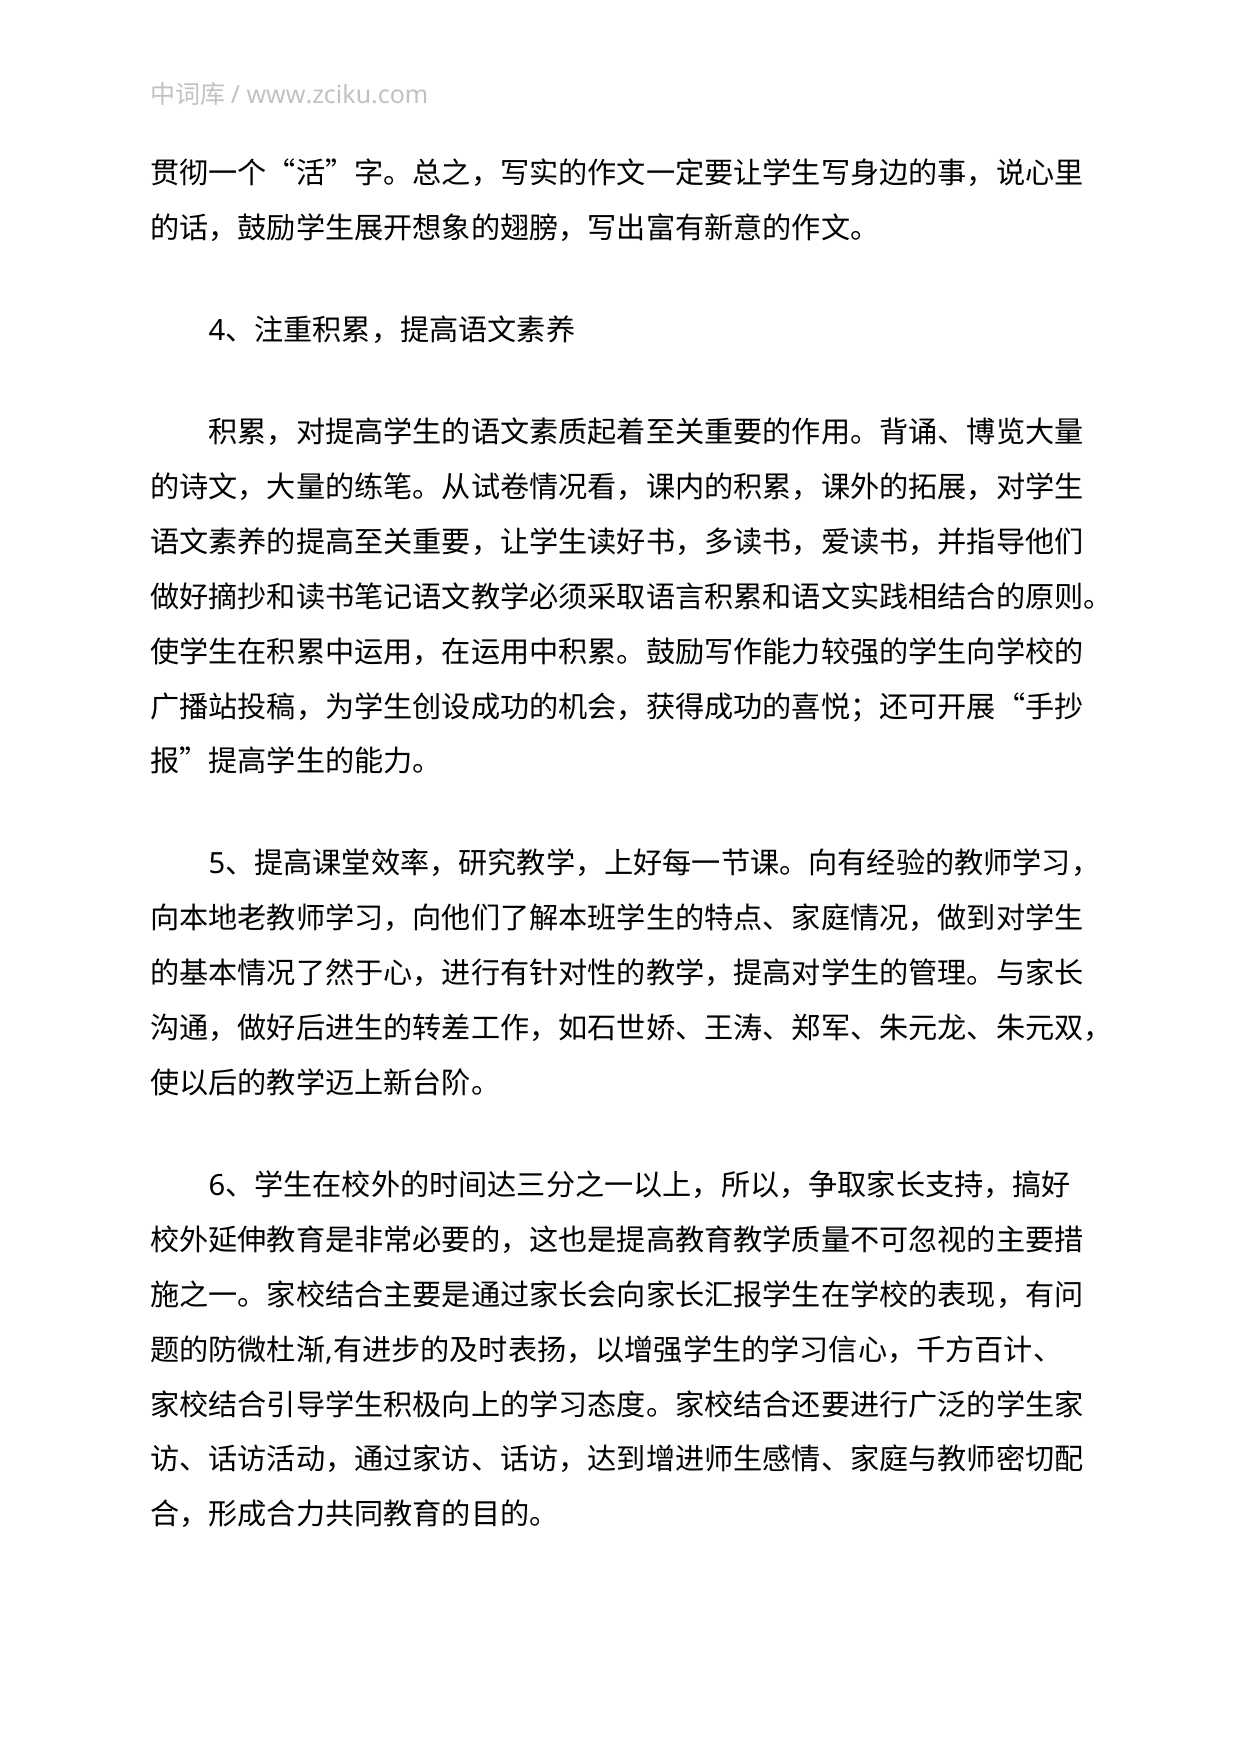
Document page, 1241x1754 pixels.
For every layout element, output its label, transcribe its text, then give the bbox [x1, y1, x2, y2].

text 4、注重积累，提高语文素养 [150, 307, 1090, 349]
text 5、提高课堂效率，研究教学，上好每一节课。向有经验的教师学习，向本地老教师学习，向他们了解本班学生的特点、家庭情况，做到对学生的基本情况了然于心，进行有针对性的教学，提高对学生的管理。与家长沟通，做好后进生的转差工作，如石世娇、王涛、郑军、朱元龙、朱元双，使以后的教学迈上新台阶。 [150, 840, 1090, 1102]
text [150, 150, 1090, 247]
text 积累，对提高学生的语文素质起着至关重要的作用。背诵、博览大量的诗文，大量的练笔。从试卷情况看，课内的积累，课外的拓展，对学生语文素养的提高至关重要，让学生读好书，多读书，爱读书，并指导他们做好摘抄和读书笔记语文教学必须采取语言积累和语文实践相结合的原则。使学生在积累中运用，在运用中积累。鼓励写作能力较强的学生向学校的广播站投稿，为学生创设成功的机会，获得成功的喜悦；还可开展“手抄报”提高学生的能力。 [150, 409, 1090, 780]
text 6、学生在校外的时间达三分之一以上，所以，争取家长支持，搞好校外延伸教育是非常必要的，这也是提高教育教学质量不可忽视的主要措施之一。家校结合主要是通过家长会向家长汇报学生在学校的表现，有问题的防微杜渐,有进步的及时表扬，以增强学生的学习信心，千方百计、家校结合引导学生积极向上的学习态度。家校结合还要进行广泛的学生家访、话访活动，通过家访、话访，达到增进师生感情、家庭与教师密切配合，形成合力共同教育的目的。 [150, 1161, 1090, 1533]
